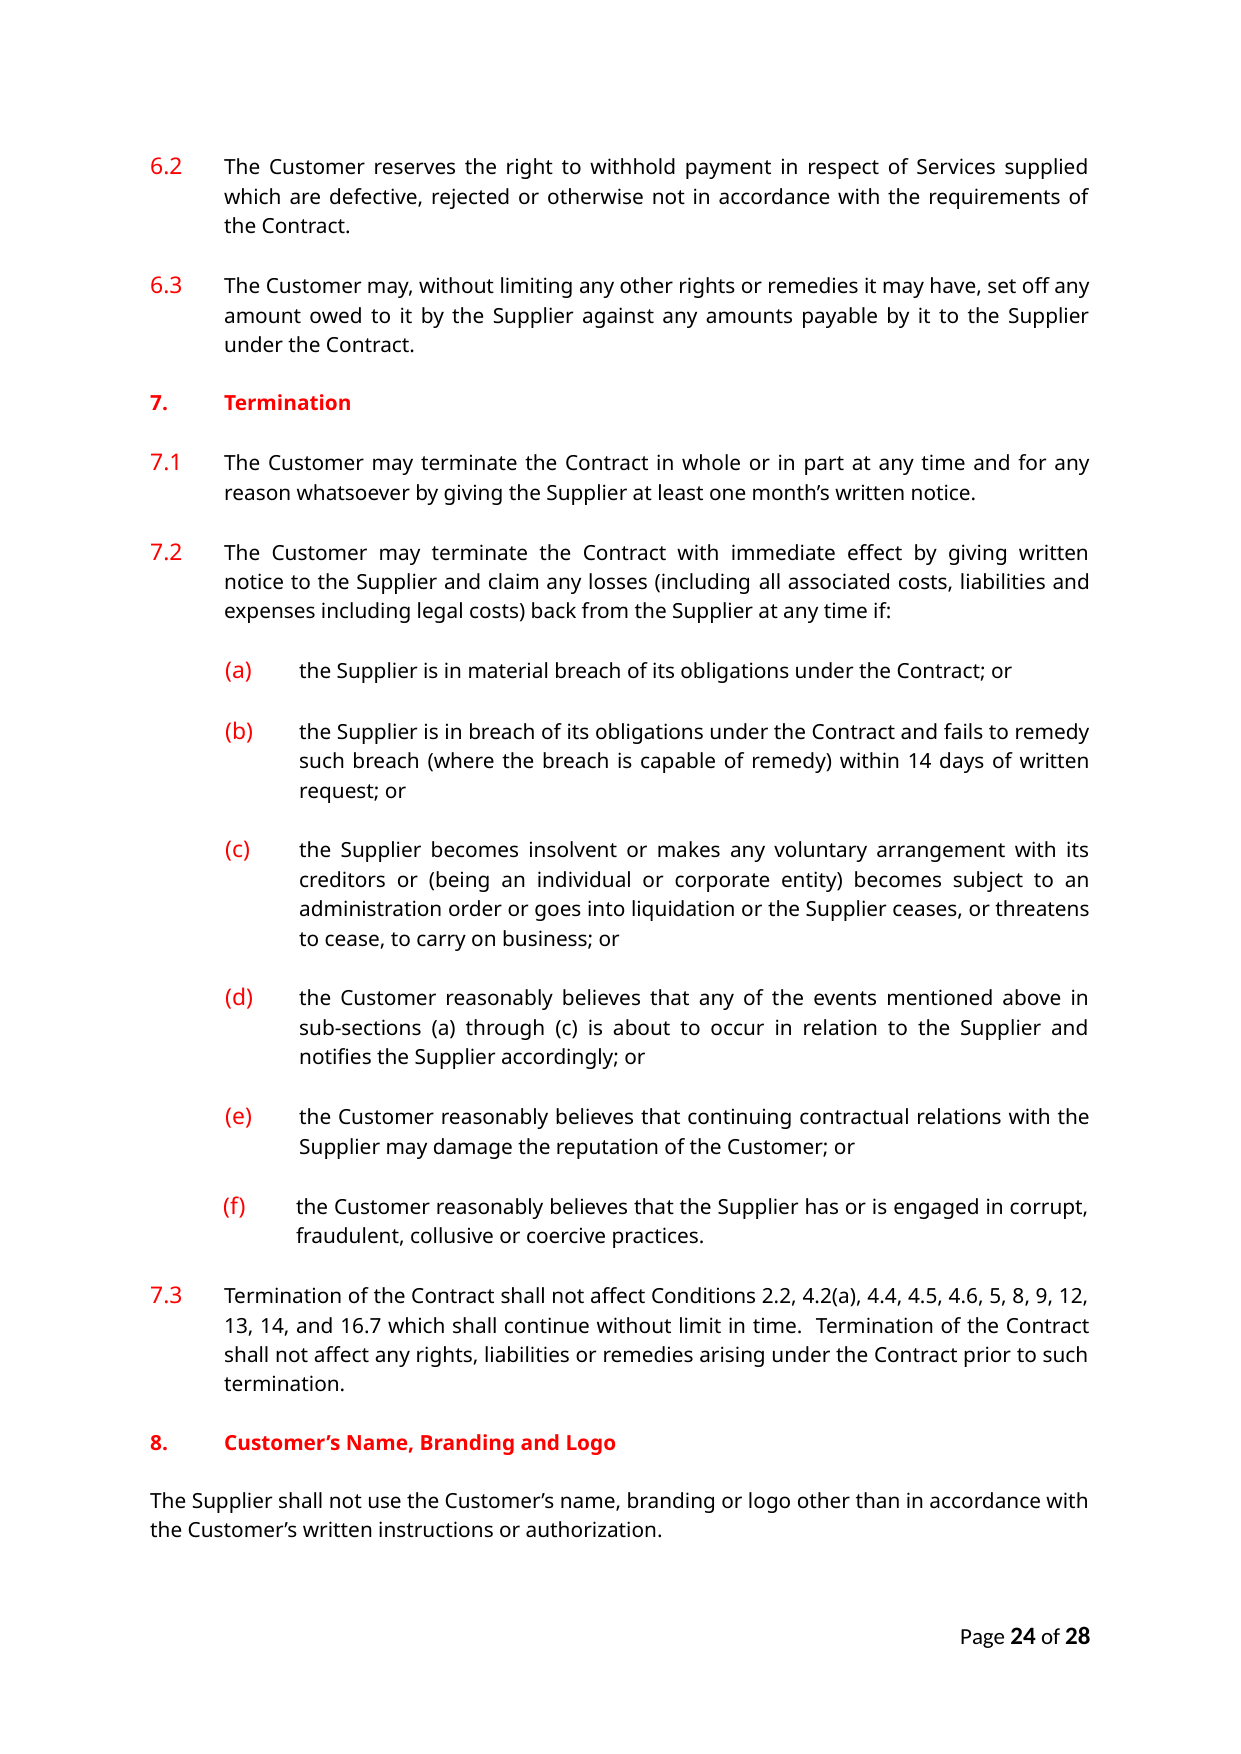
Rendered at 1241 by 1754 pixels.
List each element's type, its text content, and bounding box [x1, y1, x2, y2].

subtitle Termination of the Contract shall not affect Conditions 2.2, 4.2(a), 4.4, 4.5, 4.6, 5, 8, 9, 12, 13, 14, and 16.7 which shall continue without limit in time. Termination of the Contract shall not affect any rights, liabilities or remedies arising under the Contract prior to such termination. [150, 1279, 1090, 1398]
subtitle the Customer reasonably believes that any of the events mentioned above in sub-sections (a) through (c) is about to occur in relation to the Supplier and notifies the Supplier accordingly; or [225, 981, 1090, 1071]
subtitle Customer’s Name, Branding and Logo [150, 1427, 1090, 1456]
subtitle The Customer reserves the right to withhold payment in respect of Services supplied which are defective, rejected or otherwise not in accordance with the requirements of the Contract. [150, 150, 1090, 239]
subtitle The Customer may terminate the Contract in whole or in part at any time and for any reason whatsoever by giving the Supplier at least one month’s written notice. [150, 446, 1090, 506]
subtitle the Supplier becomes insolvent or makes any voluntary arrangement with its creditors or (being an individual or corporate entity) becomes subject to an administration order or goes into liquidation or the Supplier ceases, or threatens to cease, to carry on business; or [225, 833, 1090, 952]
subtitle Termination [150, 387, 1090, 417]
subtitle the Customer reasonably believes that the Supplier has or is engaged in corrupt, fraudulent, collusive or coercive practices. [223, 1189, 1090, 1250]
subtitle The Customer may, without limiting any other rights or remedies it may have, set off any amount owed to it by the Supplier against any amounts payable by it to the Supplier under the Contract. [150, 269, 1090, 358]
subtitle The Customer may terminate the Contract with immediate effect by giving written notice to the Supplier and claim any losses (including all associated costs, liabilities and expenses including legal costs) back from the Supplier at any time if: [150, 535, 1090, 625]
subtitle the Supplier is in material breach of its obligations under the Contract; or [225, 654, 1090, 685]
subtitle the Supplier is in breach of its obligations under the Contract and fails to remedy such breach (where the breach is capable of remedy) within 14 days of written request; or [225, 714, 1090, 804]
subtitle the Customer reasonably believes that continuing contractual relations with the Supplier may damage the reputation of the Customer; or [225, 1100, 1090, 1160]
subtitle The Supplier shall not use the Customer’s name, branding or logo other than in accordance with the Customer’s written instructions or authorization. [150, 1485, 1090, 1544]
